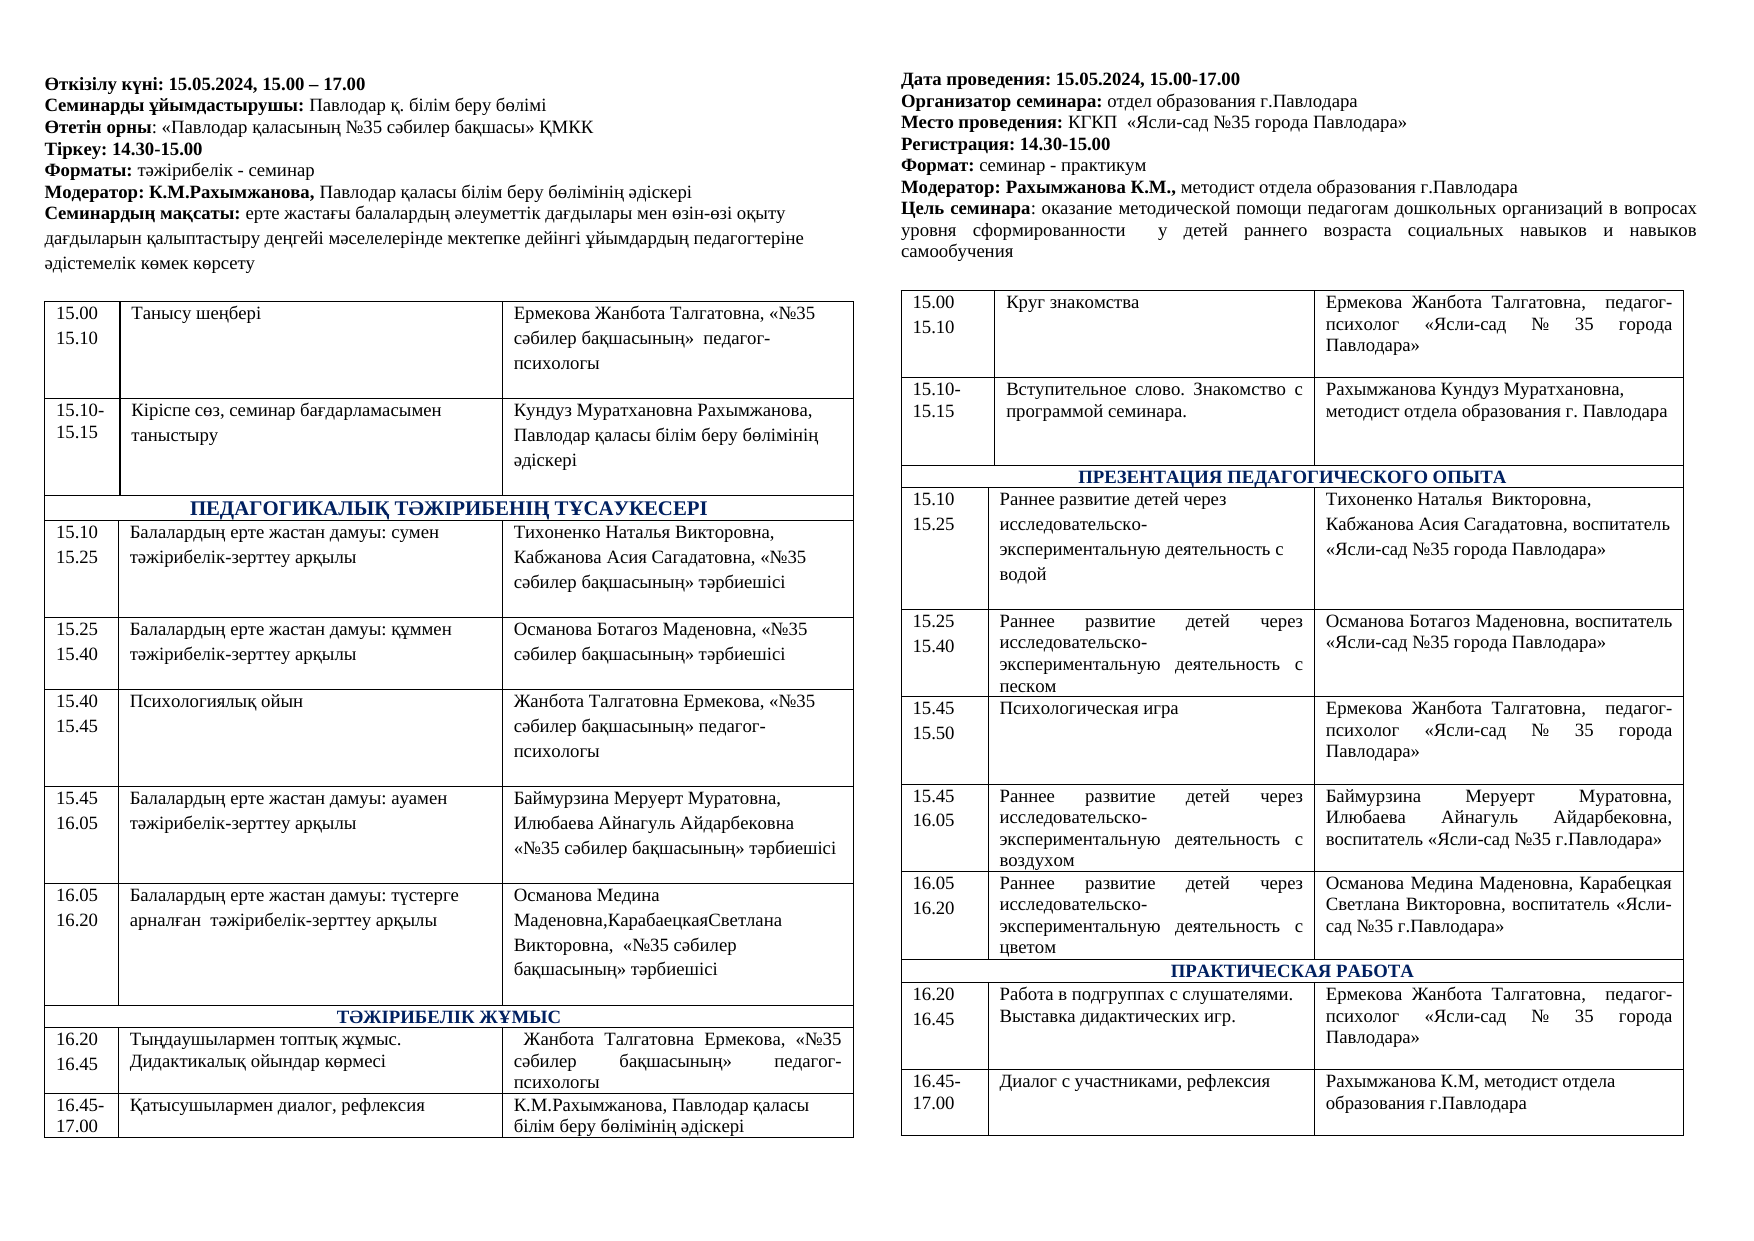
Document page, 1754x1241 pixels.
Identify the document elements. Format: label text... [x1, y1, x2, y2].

table_cell 16.20 16.45 [902, 983, 988, 1069]
table_cell Кіріспе сөз, семинар бағдарламасымен таныстыру [121, 399, 502, 495]
table_cell 15.10 15.25 [902, 488, 988, 609]
table_cell 15.40 15.45 [45, 690, 118, 786]
table_header Танысу шеңбері [121, 302, 502, 398]
table_cell 15.25 15.40 [902, 610, 988, 696]
text Семинардың мақсаты: ерте жастағы балалардың әлеуметтік дағдылары мен өзін-өзі оқыту дағдыларын қалыптастыру деңгейі мәселелерінде мектепке дейінгі ұйымдардың педагогтеріне әдістемелік көмек көрсету [44, 202, 842, 273]
table_cell 15.10-15.15 [45, 399, 119, 495]
table_cell ПРЕЗЕНТАЦИЯ ПЕДАГОГИЧЕСКОГО ОПЫТА [902, 466, 1683, 487]
table_cell Рахымжанова Кундуз Муратхановна, методист отдела образования г. Павлодара [1315, 378, 1683, 464]
text Цель семинара: оказание методической помощи педагогам дошкольных организаций в вопросах уровня сформированности у детей раннего возраста социальных навыков и навыков самообучения [901, 197, 1698, 262]
table_cell ТӘЖІРИБЕЛІК ЖҰМЫС [45, 1006, 853, 1027]
table_cell Тихоненко Наталья Викторовна, Кабжанова Асия Сагадатовна, воспитатель «Ясли-сад №35 города Павлодара» [1315, 488, 1683, 609]
text Модератор: Рахымжанова К.М., методист отдела образования г.Павлодара [901, 176, 1698, 197]
table_cell 15.10-15.15 [902, 378, 994, 464]
text Форматы: тәжірибелік - семинар [44, 159, 842, 181]
text Формат: семинар - практикум [901, 154, 1698, 176]
table_cell 15.45 16.05 [45, 787, 118, 883]
text Өтетін орны: «Павлодар қаласының №35 сәбилер бақшасы» ҚМКК [44, 116, 842, 137]
table_cell Балалардың ерте жастан дамуы: түстерге арналған тәжірибелік-зерттеу арқылы [119, 884, 502, 1004]
table_cell Османова Медина Маденовна,КарабаецкаяСветлана Викторовна, «№35 сәбилер бақшасының» тәрбиешісі [503, 884, 853, 1004]
table_cell Раннее развитие детей через исследовательско-экспериментальную деятельность с цветом [989, 872, 1314, 959]
table_cell ПЕДАГОГИКАЛЫҚ ТӘЖІРИБЕНІҢ ТҰСАУКЕСЕРІ [45, 496, 853, 520]
table_cell Раннее развитие детей через исследовательско-экспериментальную деятельность с песком [989, 610, 1314, 696]
table_cell Раннее развитие детей через исследовательско-экспериментальную деятельность с водой [989, 488, 1314, 609]
table_cell 16.05 16.20 [902, 872, 988, 959]
table_cell Баймурзина Меруерт Муратовна, Илюбаева Айнагуль Айдарбековна, воспитатель «Ясли-сад №35 г.Павлодара» [1315, 785, 1683, 871]
table_cell Рахымжанова К.М, методист отдела образования г.Павлодара [1315, 1070, 1683, 1135]
table_cell 15.45 15.50 [902, 697, 988, 783]
text Өткізілу күні: 15.05.2024, 15.00 – 17.00 [44, 73, 842, 94]
text Тіркеу: 14.30-15.00 [44, 137, 842, 159]
text Семинарды ұйымдастырушы: Павлодар қ. білім беру бөлімі [44, 94, 842, 116]
table_cell 15.10 15.25 [45, 521, 118, 617]
table_cell Диалог с участниками, рефлексия [989, 1070, 1314, 1135]
table_cell 16.45-17.00 [45, 1094, 118, 1137]
table_cell Психологическая игра [989, 697, 1314, 783]
table_cell Ермекова Жанбота Талгатовна, педагог-психолог «Ясли-сад № 35 города Павлодара» [1315, 983, 1683, 1069]
table_cell 16.05 16.20 [45, 884, 118, 1004]
table_cell Османова Ботагоз Маденовна, «№35 сәбилер бақшасының» тәрбиешісі [503, 618, 853, 689]
table_cell Тихоненко Наталья Викторовна, Кабжанова Асия Сагадатовна, «№35 сәбилер бақшасының» тәрбиешісі [503, 521, 853, 617]
table_cell Балалардың ерте жастан дамуы: сумен тәжірибелік-зерттеу арқылы [119, 521, 502, 617]
table_header Ермекова Жанбота Талгатовна, педагог-психолог «Ясли-сад № 35 города Павлодара» [1315, 291, 1683, 377]
table_cell 15.25 15.40 [45, 618, 118, 689]
table_cell 16.20 16.45 [45, 1028, 118, 1093]
table_cell Тыңдаушылармен топтық жұмыс. Дидактикалық ойындар көрмесі [119, 1028, 502, 1093]
table_cell Балалардың ерте жастан дамуы: ауамен тәжірибелік-зерттеу арқылы [119, 787, 502, 883]
table_cell Психологиялық ойын [119, 690, 502, 786]
table_cell Балалардың ерте жастан дамуы: құммен тәжірибелік-зерттеу арқылы [119, 618, 502, 689]
table_cell 16.45-17.00 [902, 1070, 988, 1135]
table_cell Кундуз Муратхановна Рахымжанова, Павлодар қаласы білім беру бөлімінің әдіскері [503, 399, 853, 495]
table_cell Работа в подгруппах с слушателями. Выставка дидактических игр. [989, 983, 1314, 1069]
table_header 15.00 15.10 [45, 302, 119, 398]
text Дата проведения: 15.05.2024, 15.00-17.00 [901, 68, 1698, 89]
table_cell Қатысушылармен диалог, рефлексия [119, 1094, 502, 1137]
table_header Круг знакомства [995, 291, 1314, 377]
table_cell Османова Ботагоз Маденовна, воспитатель «Ясли-сад №35 города Павлодара» [1315, 610, 1683, 696]
table_cell Баймурзина Меруерт Муратовна, Илюбаева Айнагуль Айдарбековна «№35 сәбилер бақшасының» тәрбиешісі [503, 787, 853, 883]
table_cell Жанбота Талгатовна Ермекова, «№35 сәбилер бақшасының» педагог-психологы [503, 1028, 853, 1093]
text Место проведения: КГКП «Ясли-сад №35 города Павлодара» [901, 111, 1698, 133]
table_header 15.00 15.10 [902, 291, 994, 377]
table_cell Османова Медина Маденовна, Карабецкая Светлана Викторовна, воспитатель «Ясли-сад №35 г.Павлодара» [1315, 872, 1683, 959]
table_cell 15.45 16.05 [902, 785, 988, 871]
table_cell Ермекова Жанбота Талгатовна, педагог-психолог «Ясли-сад № 35 города Павлодара» [1315, 697, 1683, 783]
text Модератор: К.М.Рахымжанова, Павлодар қаласы білім беру бөлімінің әдіскері [44, 181, 842, 202]
table_header Ермекова Жанбота Талгатовна, «№35 сәбилер бақшасының» педагог-психологы [503, 302, 853, 398]
text Организатор семинара: отдел образования г.Павлодара [901, 89, 1698, 111]
table_cell К.М.Рахымжанова, Павлодар қаласы білім беру бөлімінің әдіскері [503, 1094, 853, 1137]
table_cell Жанбота Талгатовна Ермекова, «№35 сәбилер бақшасының» педагог-психологы [503, 690, 853, 786]
table_cell ПРАКТИЧЕСКАЯ РАБОТА [902, 960, 1683, 982]
text Регистрация: 14.30-15.00 [901, 133, 1698, 154]
table_cell Раннее развитие детей через исследовательско-экспериментальную деятельность с воздухом [989, 785, 1314, 871]
table_cell Вступительное слово. Знакомство с программой семинара. [995, 378, 1314, 464]
